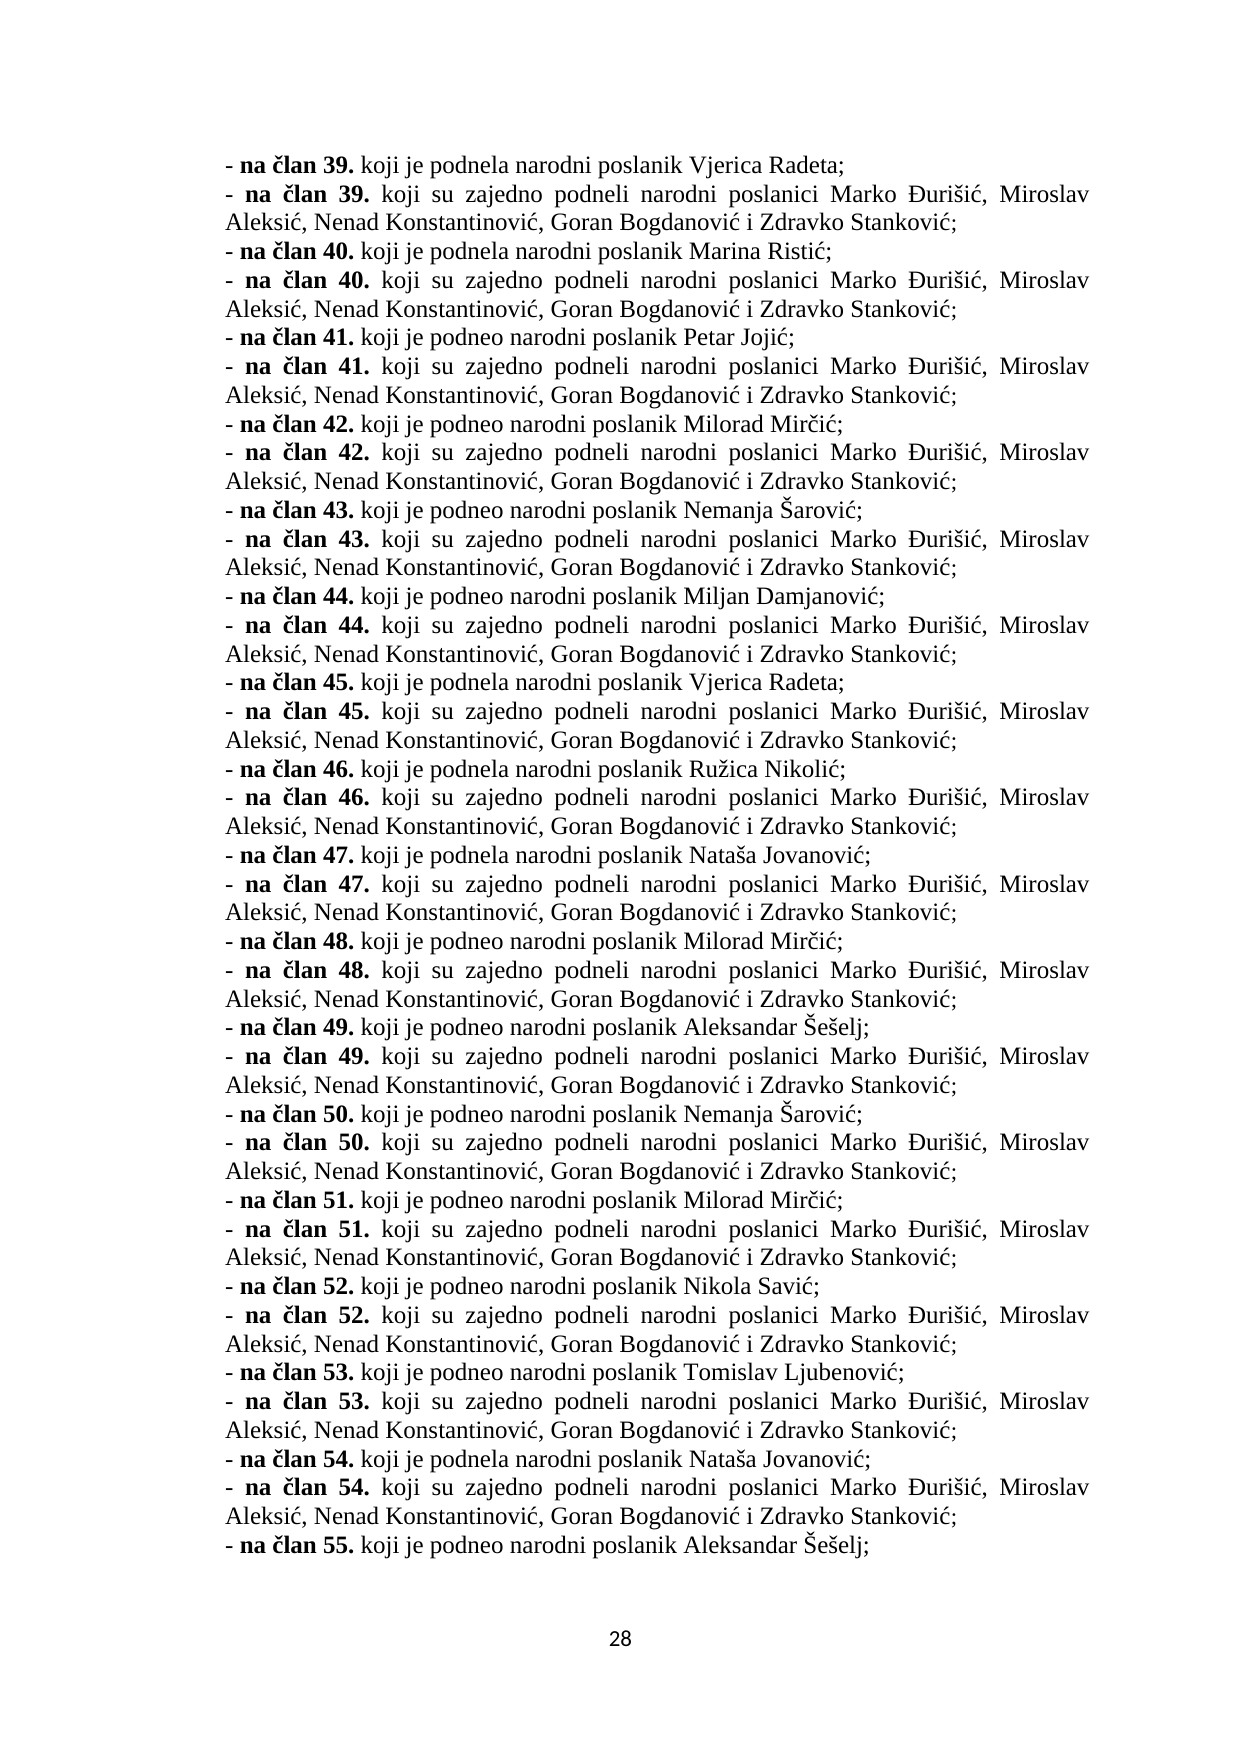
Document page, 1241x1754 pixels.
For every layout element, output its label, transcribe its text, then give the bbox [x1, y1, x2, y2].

text - na član 54. koji su zajedno podneli narodni poslanici Marko Đurišić, Miroslav Aleksić, Nenad Konstantinović, Goran Bogdanović i Zdravko Stanković; [225, 1472, 1090, 1530]
text - na član 54. koji je podnela narodni poslanik Nataša Jovanović; [225, 1444, 1090, 1472]
text - na član 48. koji je podneo narodni poslanik Milorad Mirčić; [225, 926, 1090, 955]
text - na član 43. koji je podneo narodni poslanik Nemanja Šarović; [225, 495, 1090, 524]
text - na član 51. koji su zajedno podneli narodni poslanici Marko Đurišić, Miroslav Aleksić, Nenad Konstantinović, Goran Bogdanović i Zdravko Stanković; [225, 1214, 1090, 1271]
text - na član 52. koji su zajedno podneli narodni poslanici Marko Đurišić, Miroslav Aleksić, Nenad Konstantinović, Goran Bogdanović i Zdravko Stanković; [225, 1300, 1090, 1357]
text - na član 53. koji je podneo narodni poslanik Tomislav Ljubenović; [225, 1357, 1090, 1386]
text - na član 39. koji je podnela narodni poslanik Vjerica Radeta; [225, 150, 1090, 179]
text - na član 50. koji su zajedno podneli narodni poslanici Marko Đurišić, Miroslav Aleksić, Nenad Konstantinović, Goran Bogdanović i Zdravko Stanković; [225, 1127, 1090, 1185]
text - na član 42. koji je podneo narodni poslanik Milorad Mirčić; [225, 409, 1090, 437]
text - na član 41. koji je podneo narodni poslanik Petar Jojić; [225, 322, 1090, 351]
text - na član 50. koji je podneo narodni poslanik Nemanja Šarović; [225, 1099, 1090, 1127]
text - na član 55. koji je podneo narodni poslanik Aleksandar Šešelj; [225, 1530, 1090, 1559]
text - na član 42. koji su zajedno podneli narodni poslanici Marko Đurišić, Miroslav Aleksić, Nenad Konstantinović, Goran Bogdanović i Zdravko Stanković; [225, 437, 1090, 495]
text - na član 40. koji je podnela narodni poslanik Marina Ristić; [225, 236, 1090, 265]
text - na član 45. koji su zajedno podneli narodni poslanici Marko Đurišić, Miroslav Aleksić, Nenad Konstantinović, Goran Bogdanović i Zdravko Stanković; [225, 696, 1090, 754]
text - na član 40. koji su zajedno podneli narodni poslanici Marko Đurišić, Miroslav Aleksić, Nenad Konstantinović, Goran Bogdanović i Zdravko Stanković; [225, 265, 1090, 322]
text - na član 43. koji su zajedno podneli narodni poslanici Marko Đurišić, Miroslav Aleksić, Nenad Konstantinović, Goran Bogdanović i Zdravko Stanković; [225, 524, 1090, 581]
text - na član 49. koji su zajedno podneli narodni poslanici Marko Đurišić, Miroslav Aleksić, Nenad Konstantinović, Goran Bogdanović i Zdravko Stanković; [225, 1041, 1090, 1099]
text - na član 44. koji je podneo narodni poslanik Miljan Damjanović; [225, 581, 1090, 610]
text - na član 46. koji su zajedno podneli narodni poslanici Marko Đurišić, Miroslav Aleksić, Nenad Konstantinović, Goran Bogdanović i Zdravko Stanković; [225, 782, 1090, 840]
text - na član 48. koji su zajedno podneli narodni poslanici Marko Đurišić, Miroslav Aleksić, Nenad Konstantinović, Goran Bogdanović i Zdravko Stanković; [225, 955, 1090, 1012]
text - na član 46. koji je podnela narodni poslanik Ružica Nikolić; [225, 754, 1090, 782]
text - na član 47. koji su zajedno podneli narodni poslanici Marko Đurišić, Miroslav Aleksić, Nenad Konstantinović, Goran Bogdanović i Zdravko Stanković; [225, 869, 1090, 926]
text - na član 39. koji su zajedno podneli narodni poslanici Marko Đurišić, Miroslav Aleksić, Nenad Konstantinović, Goran Bogdanović i Zdravko Stanković; [225, 179, 1090, 236]
text - na član 51. koji je podneo narodni poslanik Milorad Mirčić; [225, 1185, 1090, 1214]
text - na član 53. koji su zajedno podneli narodni poslanici Marko Đurišić, Miroslav Aleksić, Nenad Konstantinović, Goran Bogdanović i Zdravko Stanković; [225, 1386, 1090, 1444]
text - na član 45. koji je podnela narodni poslanik Vjerica Radeta; [225, 667, 1090, 696]
text - na član 52. koji je podneo narodni poslanik Nikola Savić; [225, 1271, 1090, 1300]
text - na član 49. koji je podneo narodni poslanik Aleksandar Šešelj; [225, 1012, 1090, 1041]
text - na član 47. koji je podnela narodni poslanik Nataša Jovanović; [225, 840, 1090, 869]
text - na član 41. koji su zajedno podneli narodni poslanici Marko Đurišić, Miroslav Aleksić, Nenad Konstantinović, Goran Bogdanović i Zdravko Stanković; [225, 351, 1090, 409]
text - na član 44. koji su zajedno podneli narodni poslanici Marko Đurišić, Miroslav Aleksić, Nenad Konstantinović, Goran Bogdanović i Zdravko Stanković; [225, 610, 1090, 667]
